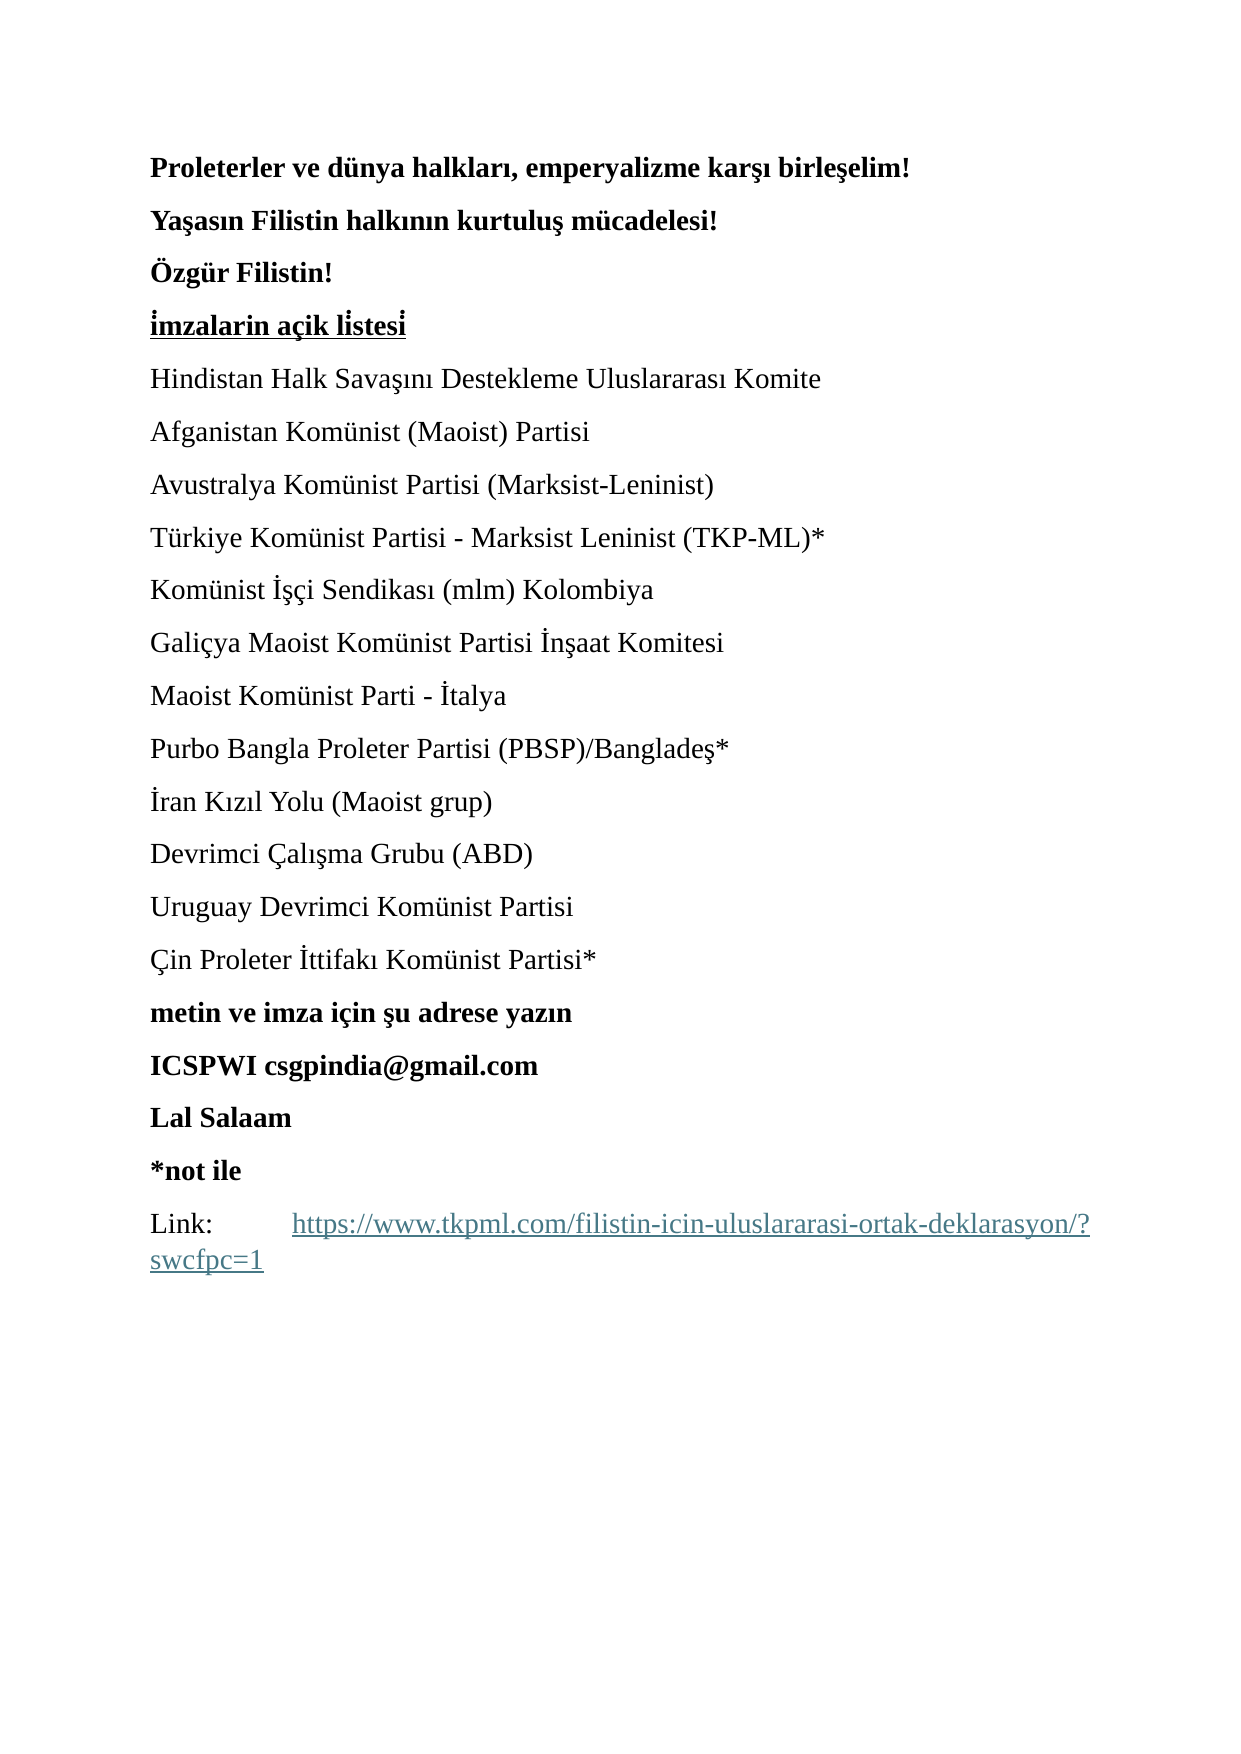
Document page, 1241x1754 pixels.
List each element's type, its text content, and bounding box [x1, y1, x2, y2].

text i̇mzalarin açik li̇stesi̇ [150, 308, 1090, 342]
text metin ve imza için şu adrese yazın [150, 995, 1090, 1028]
text Devrimci Çalışma Grubu (ABD) [150, 837, 1090, 870]
text Özgür Filistin! [150, 256, 1090, 289]
text Türkiye Komünist Partisi - Marksist Leninist (TKP-ML)* [150, 520, 1090, 553]
text Uruguay Devrimci Komünist Partisi [150, 889, 1090, 923]
text Lal Salaam [150, 1101, 1090, 1134]
text Afganistan Komünist (Maoist) Partisi [150, 414, 1090, 448]
text Galiçya Maoist Komünist Partisi İnşaat Komitesi [150, 625, 1090, 659]
text Purbo Bangla Proleter Partisi (PBSP)/Bangladeş* [150, 731, 1090, 764]
text Avustralya Komünist Partisi (Marksist-Leninist) [150, 467, 1090, 500]
text İran Kızıl Yolu (Maoist grup) [150, 784, 1090, 817]
text Proleterler ve dünya halkları, emperyalizme karşı birleşelim! [150, 150, 1090, 183]
text Yaşasın Filistin halkının kurtuluş mücadelesi! [150, 203, 1090, 236]
text ICSPWI csgpindia@gmail.com [150, 1048, 1090, 1081]
text Link: https://www.tkpml.com/filistin-icin-uluslararasi-ortak-deklarasyon/?swcfpc=1 [150, 1206, 1090, 1276]
text Hindistan Halk Savaşını Destekleme Uluslararası Komite [150, 361, 1090, 395]
text Komünist İşçi Sendikası (mlm) Kolombiya [150, 572, 1090, 606]
text Çin Proleter İttifakı Komünist Partisi* [150, 942, 1090, 976]
text *not ile [150, 1153, 1090, 1187]
text Maoist Komünist Parti - İtalya [150, 678, 1090, 712]
